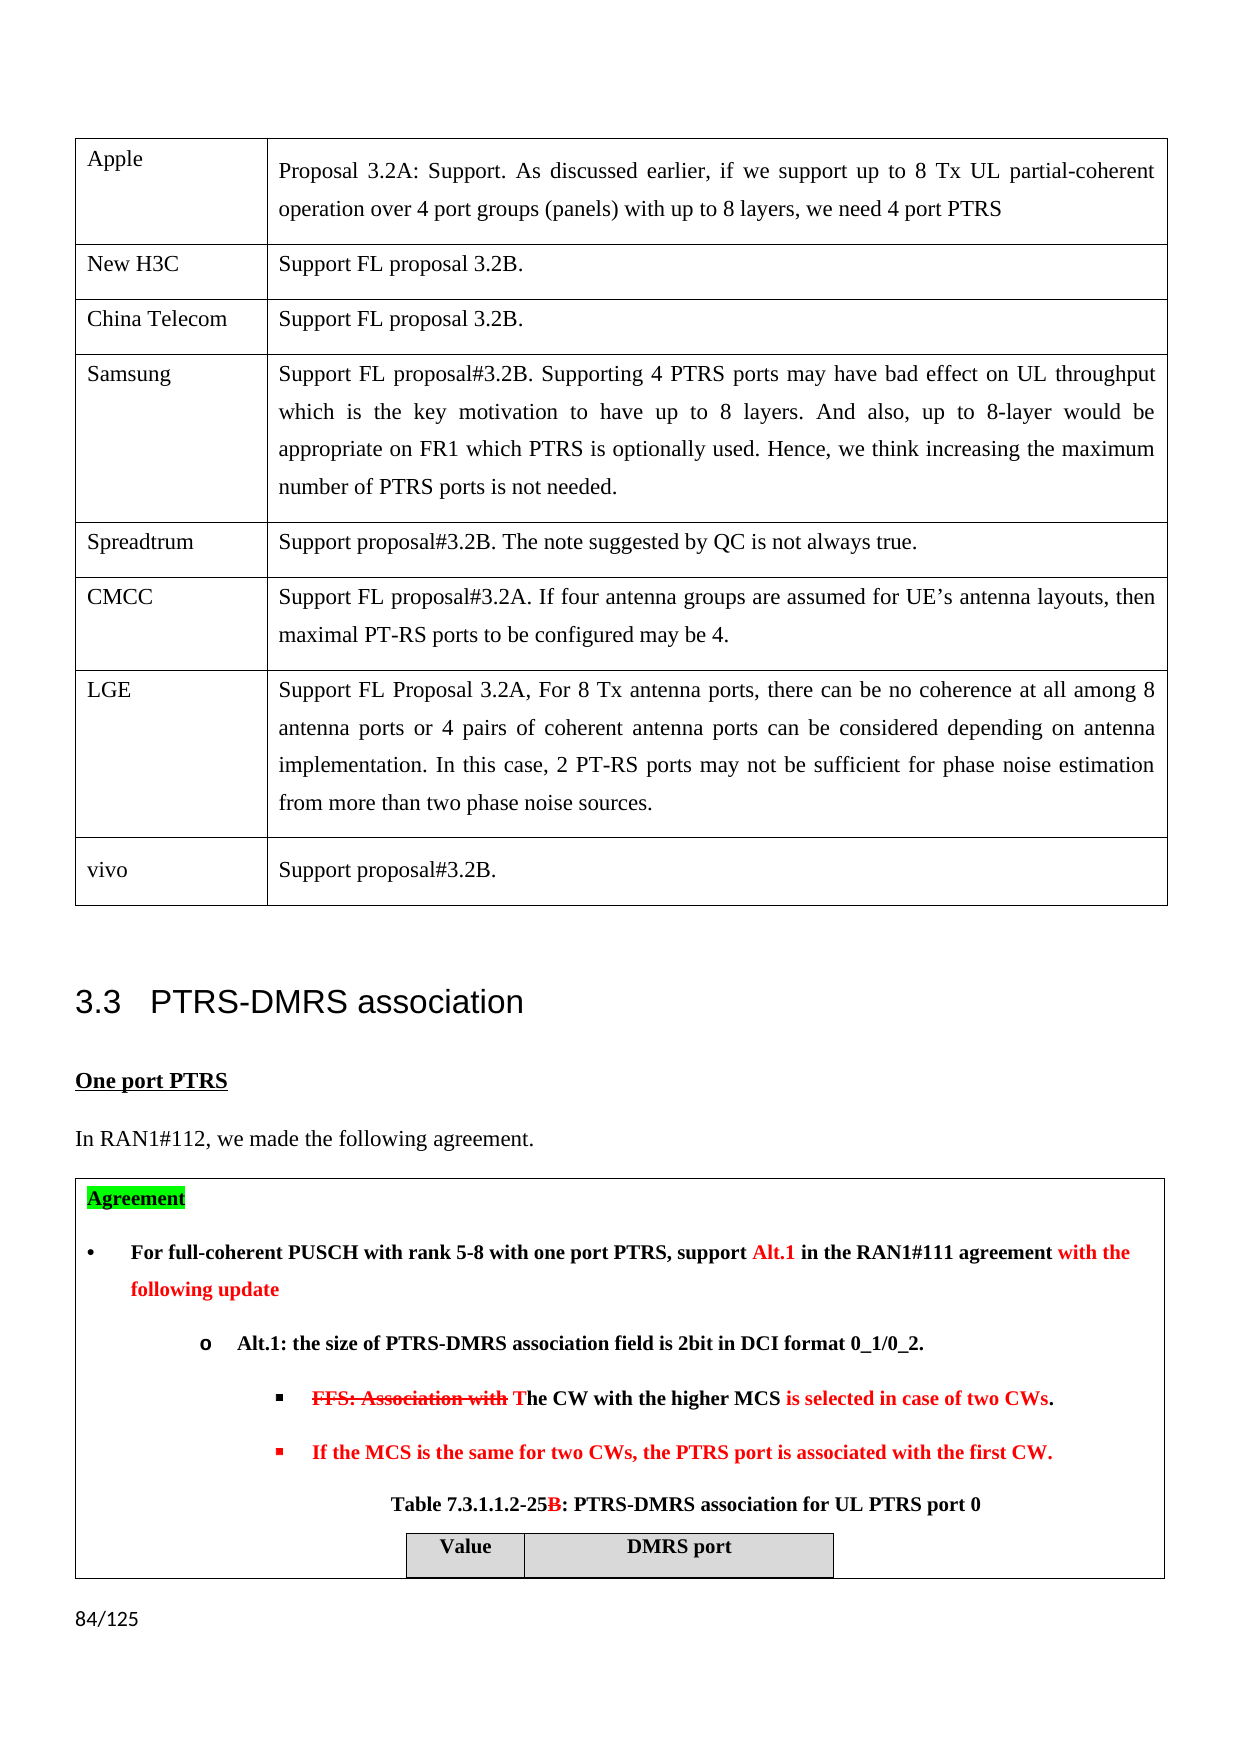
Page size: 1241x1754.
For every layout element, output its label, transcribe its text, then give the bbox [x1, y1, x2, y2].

text One port PTRS [75, 1061, 1165, 1099]
table_cell Apple [76, 139, 267, 243]
table_cell Spreadtrum [76, 523, 267, 577]
table_cell New H3C [76, 245, 267, 299]
table_cell Proposal 3.2A: Support. As discussed earlier, if we support up to 8 Tx UL partial-coherent operation over 4 port groups (panels) with up to 8 layers, we need 4 port PTRS [268, 139, 1167, 243]
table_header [76, 1179, 1164, 1578]
table_cell Support proposal#3.2B. The note suggested by QC is not always true. [268, 523, 1167, 577]
table_cell vivo [76, 838, 267, 905]
table_cell Support FL proposal#3.2A. If four antenna groups are assumed for UE’s antenna layouts, then maximal PT-RS ports to be configured may be 4. [268, 578, 1167, 669]
table_cell Support FL proposal 3.2B. [268, 300, 1167, 354]
text In RAN1#112, we made the following agreement. [75, 1119, 1165, 1157]
table_cell LGE [76, 671, 267, 837]
table_cell Support FL Proposal 3.2A, For 8 Tx antenna ports, there can be no coherence at all among 8 antenna ports or 4 pairs of coherent antenna ports can be considered depending on antenna implementation. In this case, 2 PT-RS ports may not be sufficient for phase noise estimation from more than two phase noise sources. [268, 671, 1167, 837]
table_cell Support FL proposal 3.2B. [268, 245, 1167, 299]
table_cell Support FL proposal#3.2B. Supporting 4 PTRS ports may have bad effect on UL throughput which is the key motivation to have up to 8 layers. And also, up to 8-layer would be appropriate on FR1 which PTRS is optionally used. Hence, we think increasing the maximum number of PTRS ports is not needed. [268, 355, 1167, 522]
table_cell Support proposal#3.2B. [268, 838, 1167, 905]
subtitle PTRS-DMRS association [75, 964, 1165, 1039]
table_cell Samsung [76, 355, 267, 522]
table_cell China Telecom [76, 300, 267, 354]
table_cell CMCC [76, 578, 267, 669]
